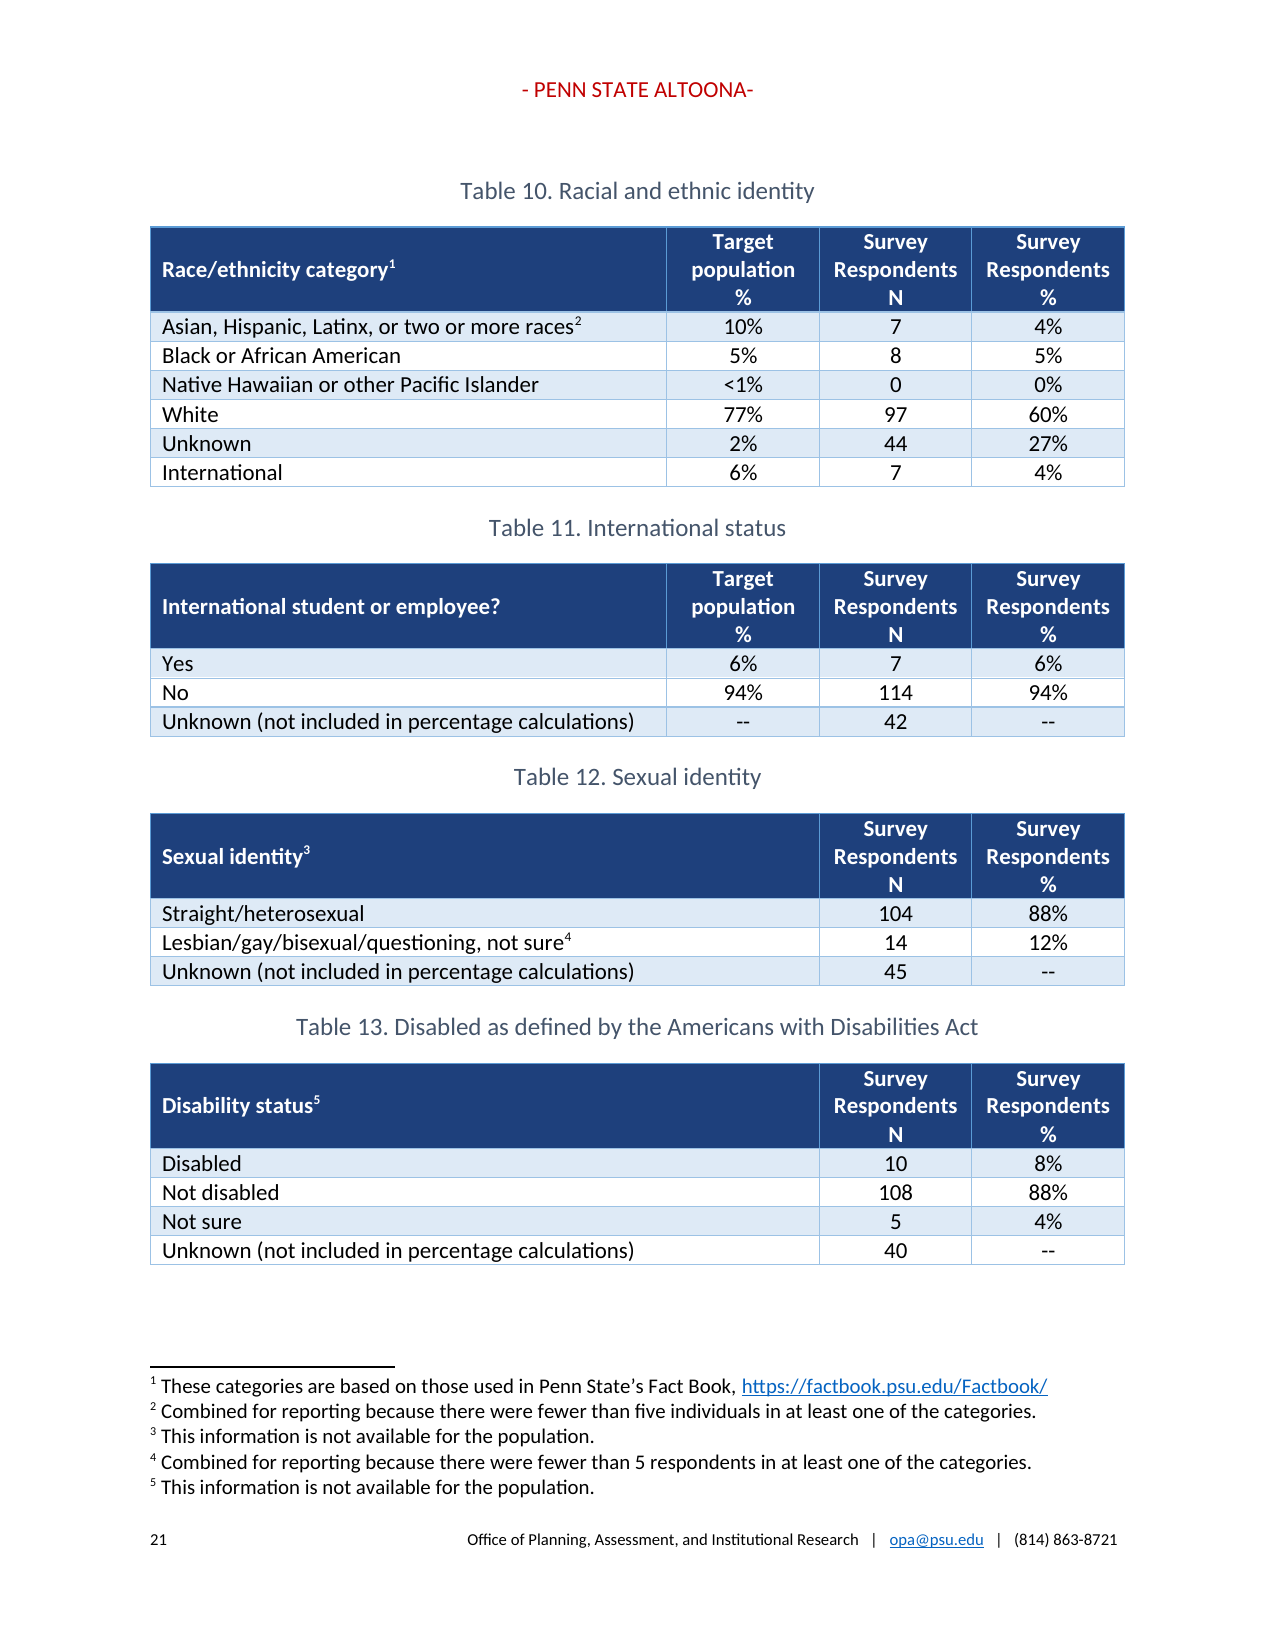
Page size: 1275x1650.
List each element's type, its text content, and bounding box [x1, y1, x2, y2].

table_header Survey Respondents N [820, 228, 971, 311]
table_header Survey Respondents % [972, 814, 1124, 898]
table_cell Asian, Hispanic, Latinx, or two or more races [151, 313, 666, 341]
table_cell 88% [972, 1178, 1124, 1206]
table_cell -- [972, 708, 1124, 736]
table_cell -- [972, 1236, 1124, 1264]
table_cell 108 [820, 1178, 971, 1206]
table_cell Unknown (not included in percentage calculations) [151, 957, 819, 985]
table_header Sexual identity [151, 814, 819, 898]
table_cell Unknown (not included in percentage calculations) [151, 1236, 819, 1264]
table_cell White [151, 400, 666, 428]
table_cell 7 [820, 458, 971, 486]
table_cell Native Hawaiian or other Pacific Islander [151, 371, 666, 399]
table_cell -- [972, 957, 1124, 985]
table_cell 4% [972, 313, 1124, 341]
table_cell 4% [972, 1207, 1124, 1235]
table_cell No [151, 679, 666, 706]
table_cell 10% [667, 313, 819, 341]
table_header Target population % [667, 228, 819, 311]
table_cell 7 [820, 649, 971, 677]
table_cell 0% [972, 371, 1124, 399]
table_cell 8 [820, 342, 971, 369]
table_cell 2% [667, 429, 819, 457]
table_header Survey Respondents % [972, 564, 1124, 648]
table_cell 6% [667, 649, 819, 677]
table_cell 14 [820, 928, 971, 956]
table_cell 114 [820, 679, 971, 706]
table_cell 104 [820, 899, 971, 927]
table_cell Straight/heterosexual [151, 899, 819, 927]
table_cell 5% [667, 342, 819, 369]
table_cell -- [667, 708, 819, 736]
text Table 12. Sexual identity [150, 762, 1125, 792]
table_cell 6% [972, 649, 1124, 677]
table_cell Not sure [151, 1207, 819, 1235]
text Table 11. International status [150, 512, 1125, 542]
table_cell 45 [820, 957, 971, 985]
table_cell 6% [667, 458, 819, 486]
table_cell 12% [972, 928, 1124, 956]
table_header Survey Respondents N [820, 814, 971, 898]
table_header Target population % [667, 564, 819, 648]
text Table 10. Racial and ethnic identity [150, 175, 1125, 206]
table_cell 8% [972, 1149, 1124, 1177]
table_cell 97 [820, 400, 971, 428]
table_cell 7 [820, 313, 971, 341]
table_cell Lesbian/gay/bisexual/questioning, not sure [151, 928, 819, 956]
table_cell 42 [820, 708, 971, 736]
table_header Survey Respondents % [972, 1064, 1124, 1148]
table_cell 44 [820, 429, 971, 457]
table_cell 88% [972, 899, 1124, 927]
table_cell 10 [820, 1149, 971, 1177]
table_cell Not disabled [151, 1178, 819, 1206]
text Table 13. Disabled as defined by the Americans with Disabilities Act [150, 1011, 1125, 1042]
table_cell 40 [820, 1236, 971, 1264]
table_cell 94% [667, 679, 819, 706]
table_cell 5% [972, 342, 1124, 369]
table_cell 0 [820, 371, 971, 399]
table_cell Yes [151, 649, 666, 677]
table_cell 77% [667, 400, 819, 428]
table_cell 60% [972, 400, 1124, 428]
table_cell 5 [820, 1207, 971, 1235]
table_cell 4% [972, 458, 1124, 486]
table_header Survey Respondents N [820, 1064, 971, 1148]
table_cell Unknown [151, 429, 666, 457]
table_cell Black or African American [151, 342, 666, 369]
table_cell 94% [972, 679, 1124, 706]
table_cell Disabled [151, 1149, 819, 1177]
table_header Survey Respondents N [820, 564, 971, 648]
table_header Disability status [151, 1064, 819, 1148]
table_cell Unknown (not included in percentage calculations) [151, 708, 666, 736]
table_cell <1% [667, 371, 819, 399]
table_cell International [151, 458, 666, 486]
table_header Race/ethnicity category [151, 228, 666, 311]
table_cell 27% [972, 429, 1124, 457]
table_header International student or employee? [151, 564, 666, 648]
table_header Survey Respondents % [972, 228, 1124, 311]
